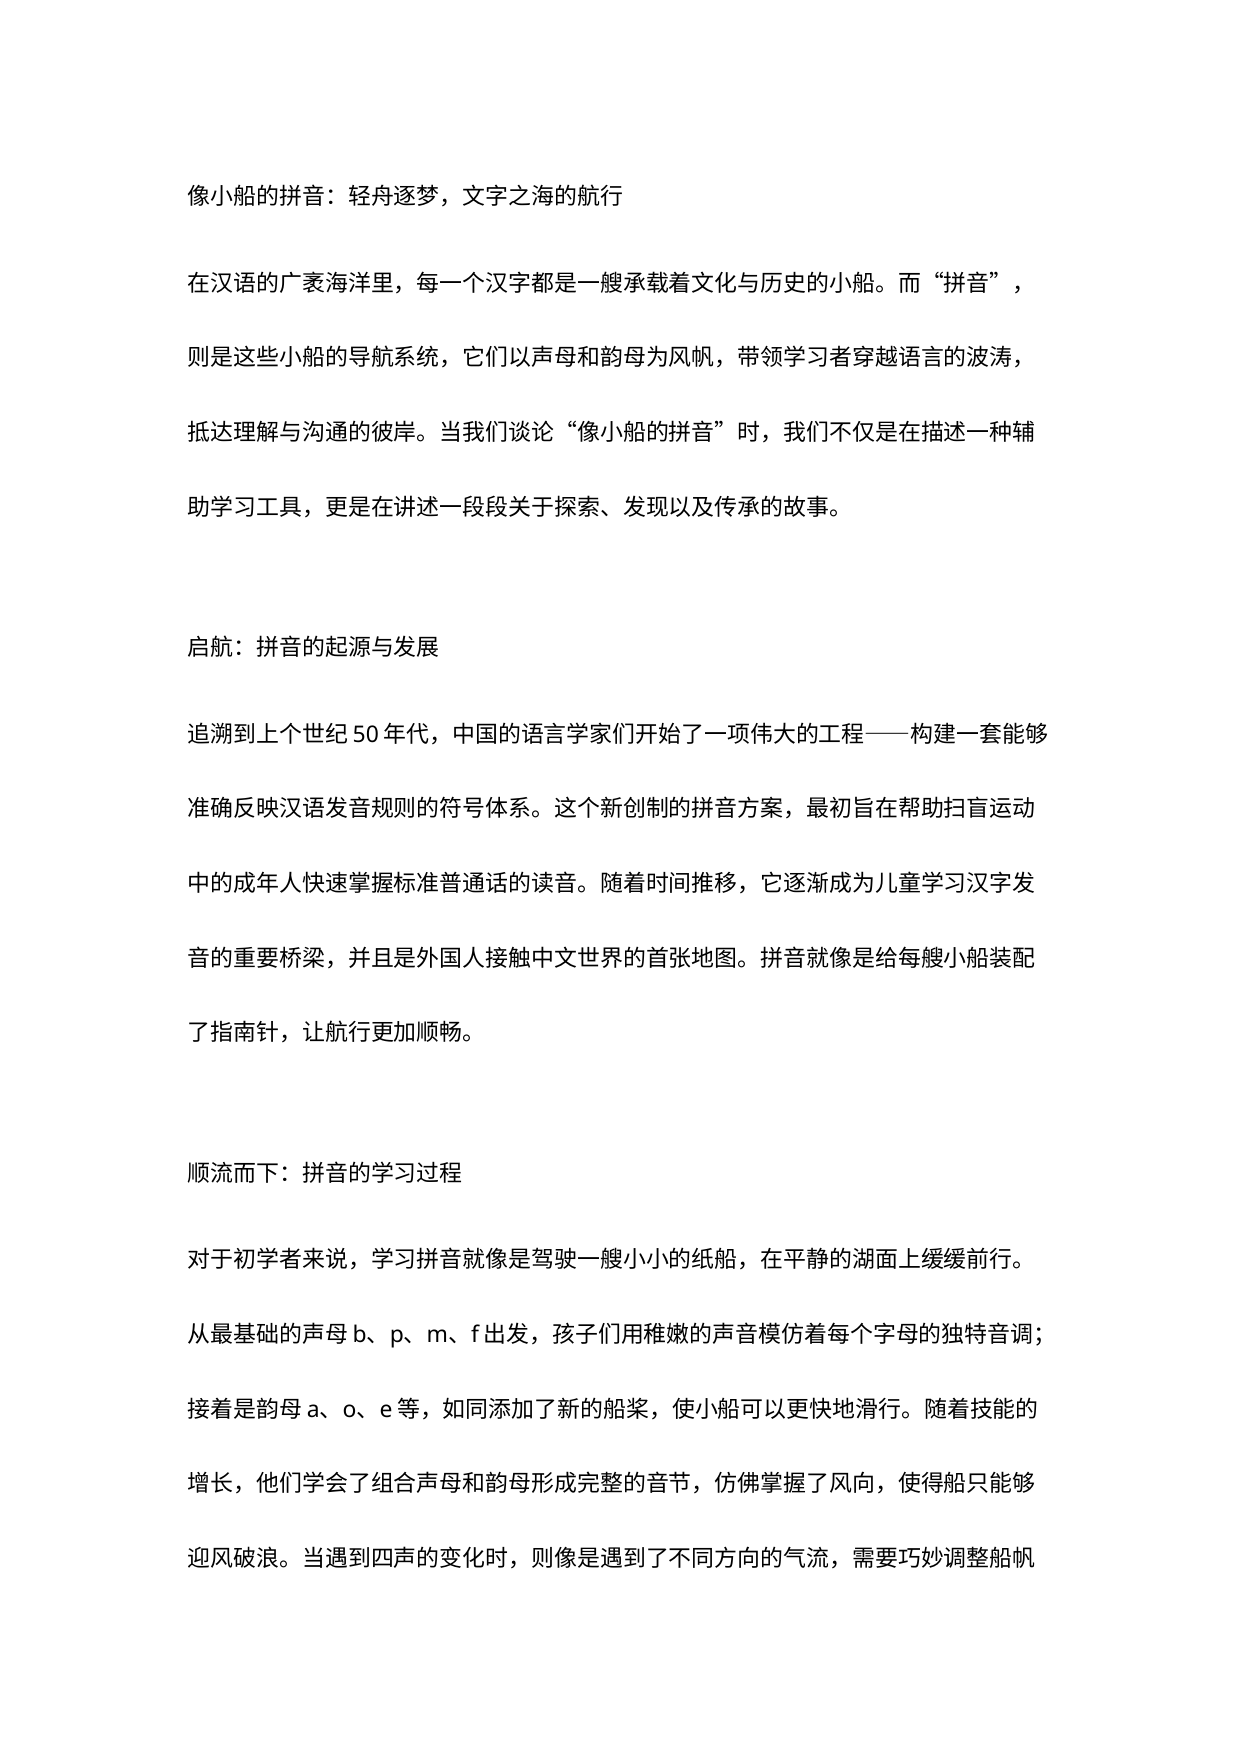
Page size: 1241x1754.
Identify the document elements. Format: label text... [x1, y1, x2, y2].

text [187, 1225, 1053, 1589]
text 像小船的拼音：轻舟逐梦，文字之海的航行 [187, 162, 1053, 227]
text 追溯到上个世纪50年代，中国的语言学家们开始了一项伟大的工程——构建一套能够准确反映汉语发音规则的符号体系。这个新创制的拼音方案，最初旨在帮助扫盲运动中的成年人快速掌握标准普通话的读音。随着时间推移，它逐渐成为儿童学习汉字发音的重要桥梁，并且是外国人接触中文世界的首张地图。拼音就像是给每艘小船装配了指南针，让航行更加顺畅。 [187, 699, 1053, 1063]
text 顺流而下：拼音的学习过程 [187, 1139, 1053, 1204]
text 启航：拼音的起源与发展 [187, 613, 1053, 678]
text 在汉语的广袤海洋里，每一个汉字都是一艘承载着文化与历史的小船。而“拼音”，则是这些小船的导航系统，它们以声母和韵母为风帆，带领学习者穿越语言的波涛，抵达理解与沟通的彼岸。当我们谈论“像小船的拼音”时，我们不仅是在描述一种辅助学习工具，更是在讲述一段段关于探索、发现以及传承的故事。 [187, 248, 1053, 538]
